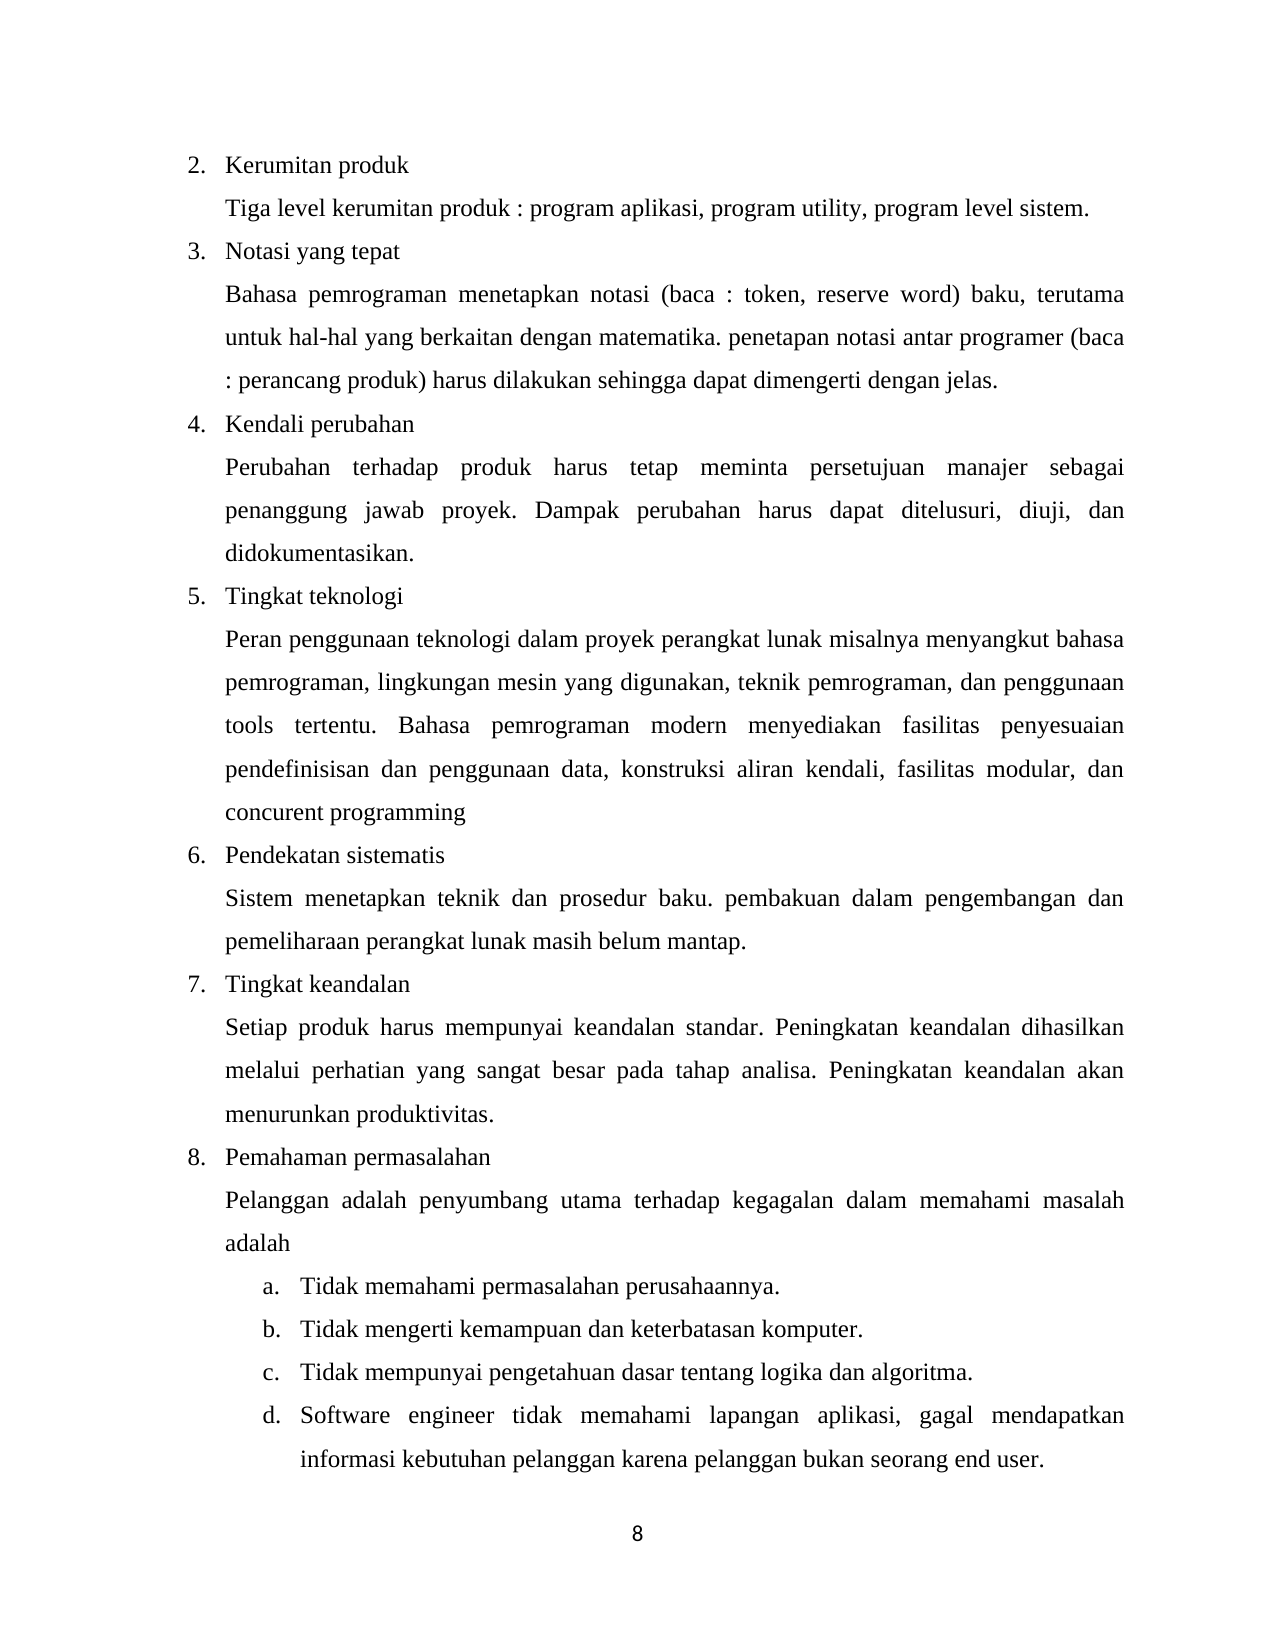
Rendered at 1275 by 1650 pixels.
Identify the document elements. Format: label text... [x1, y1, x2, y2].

list Kerumitan produk [187, 150, 1125, 179]
list Pendekatan sistematis [187, 840, 1125, 869]
text Sistem menetapkan teknik dan prosedur baku. pembakuan dalam pengembangan dan pemeliharaan perangkat lunak masih belum mantap. [225, 883, 1125, 955]
text Pelanggan adalah penyumbang utama terhadap kegagalan dalam memahami masalah adalah [225, 1185, 1125, 1257]
list Kendali perubahan [187, 409, 1125, 437]
text Perubahan terhadap produk harus tetap meminta persetujuan manajer sebagai penanggung jawab proyek. Dampak perubahan harus dapat ditelusuri, diuji, dan didokumentasikan. [225, 452, 1125, 567]
list Notasi yang tepat [187, 236, 1125, 265]
list Tidak mengerti kemampuan dan keterbatasan komputer. [262, 1314, 1125, 1343]
text Setiap produk harus mempunyai keandalan standar. Peningkatan keandalan dihasilkan melalui perhatian yang sangat besar pada tahap analisa. Peningkatan keandalan akan menurunkan produktivitas. [225, 1012, 1125, 1127]
list Pemahaman permasalahan [187, 1142, 1125, 1171]
list Tingkat teknologi [187, 581, 1125, 610]
list Tidak mempunyai pengetahuan dasar tentang logika dan algoritma. [262, 1357, 1125, 1386]
text Bahasa pemrograman menetapkan notasi (baca : token, reserve word) baku, terutama untuk hal-hal yang berkaitan dengan matematika. penetapan notasi antar programer (baca : perancang produk) harus dilakukan sehingga dapat dimengerti dengan jelas. [225, 279, 1125, 394]
text Tiga level kerumitan produk : program aplikasi, program utility, program level sistem. [225, 193, 1125, 222]
list Tidak memahami permasalahan perusahaannya. [262, 1271, 1125, 1300]
list Software engineer tidak memahami lapangan aplikasi, gagal mendapatkan informasi kebutuhan pelanggan karena pelanggan bukan seorang end user. [262, 1401, 1125, 1472]
text Peran penggunaan teknologi dalam proyek perangkat lunak misalnya menyangkut bahasa pemrograman, lingkungan mesin yang digunakan, teknik pemrograman, dan penggunaan tools tertentu. Bahasa pemrograman modern menyediakan fasilitas penyesuaian pendefinisisan dan penggunaan data, konstruksi aliran kendali, fasilitas modular, dan concurent programming [225, 624, 1125, 826]
list Tingkat keandalan [187, 969, 1125, 998]
